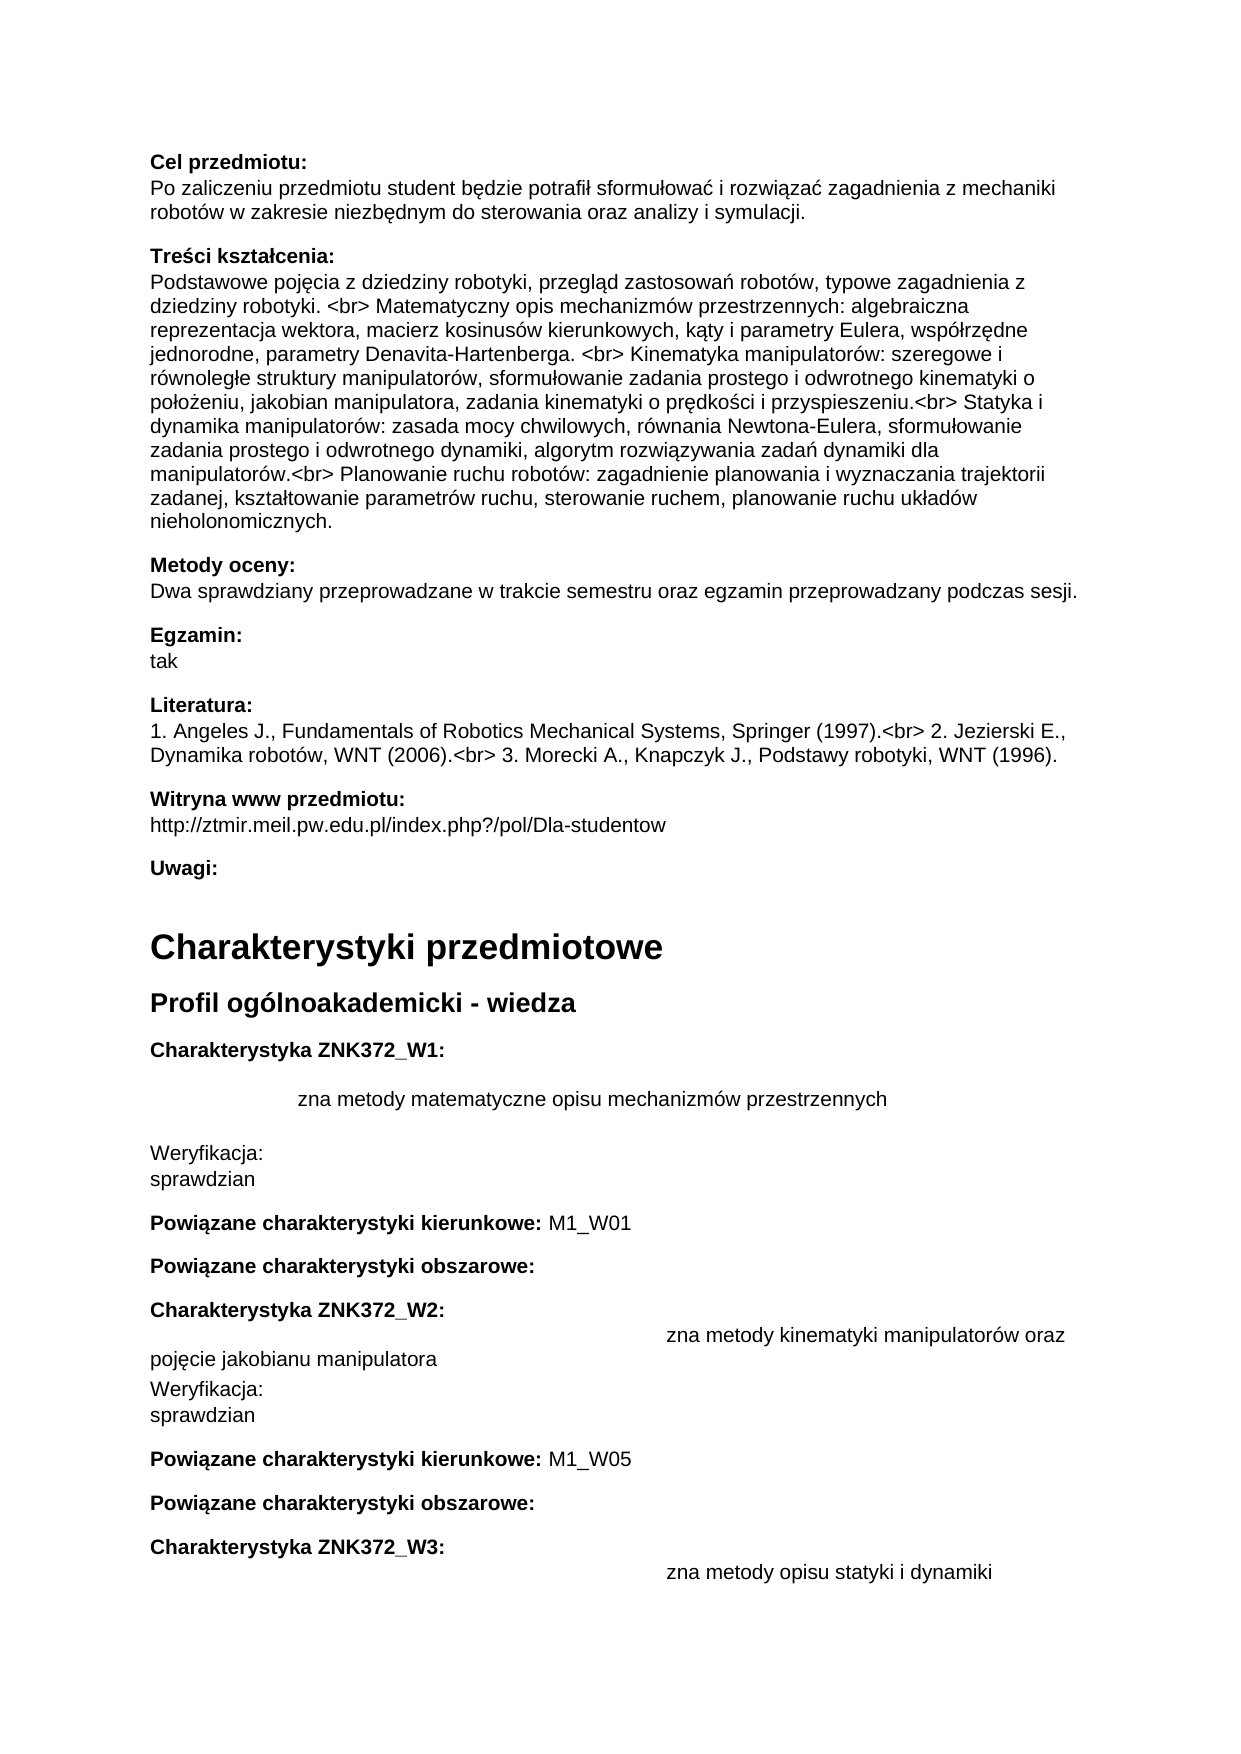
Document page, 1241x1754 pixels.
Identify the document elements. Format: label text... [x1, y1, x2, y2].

text zna metody matematyczne opisu mechanizmów przestrzennych [150, 1063, 1090, 1134]
text Powiązane charakterystyki obszarowe: [150, 1254, 1090, 1278]
text zna metody kinematyki manipulatorów oraz pojęcie jakobianu manipulatora [150, 1323, 1090, 1371]
text Dwa sprawdziany przeprowadzane w trakcie semestru oraz egzamin przeprowadzany podczas sesji. [150, 579, 1090, 603]
text 1. Angeles J., Fundamentals of Robotics Mechanical Systems, Springer (1997).<br> 2. Jezierski E., Dynamika robotów, WNT (2006).<br> 3. Morecki A., Knapczyk J., Podstawy robotyki, WNT (1996). [150, 719, 1090, 767]
subtitle Profil ogólnoakademicki - wiedza [150, 987, 1090, 1018]
text Powiązane charakterystyki kierunkowe: M1_W01 [150, 1211, 1090, 1234]
text sprawdzian [150, 1403, 1090, 1427]
text Charakterystyka ZNK372_W2: [150, 1298, 1090, 1322]
text Charakterystyka ZNK372_W1: [150, 1038, 1090, 1062]
text Cel przedmiotu: [150, 150, 1090, 174]
text Uwagi: [150, 856, 1090, 880]
text sprawdzian [150, 1167, 1090, 1191]
text Egzamin: [150, 623, 1090, 647]
text Treści kształcenia: [150, 244, 1090, 268]
text Witryna www przedmiotu: [150, 786, 1090, 810]
text tak [150, 649, 1090, 673]
text Powiązane charakterystyki kierunkowe: M1_W05 [150, 1447, 1090, 1471]
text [150, 1559, 1090, 1583]
text Podstawowe pojęcia z dziedziny robotyki, przegląd zastosowań robotów, typowe zagadnienia z dziedziny robotyki. <br> Matematyczny opis mechanizmów przestrzennych: algebraiczna reprezentacja wektora, macierz kosinusów kierunkowych, kąty i parametry Eulera, współrzędne jednorodne, parametry Denavita-Hartenberga. <br> Kinematyka manipulatorów: szeregowe i równoległe struktury manipulatorów, sformułowanie zadania prostego i odwrotnego kinematyki o położeniu, jakobian manipulatora, zadania kinematyki o prędkości i przyspieszeniu.<br> Statyka i dynamika manipulatorów: zasada mocy chwilowych, równania Newtona-Eulera, sformułowanie zadania prostego i odwrotnego dynamiki, algorytm rozwiązywania zadań dynamiki dla manipulatorów.<br> Planowanie ruchu robotów: zagadnienie planowania i wyznaczania trajektorii zadanej, kształtowanie parametrów ruchu, sterowanie ruchem, planowanie ruchu układów nieholonomicznych. [150, 270, 1090, 533]
text Weryfikacja: [150, 1141, 1090, 1165]
text Metody oceny: [150, 553, 1090, 577]
subtitle Charakterystyki przedmiotowe [150, 926, 1090, 967]
text Literatura: [150, 693, 1090, 717]
text Powiązane charakterystyki obszarowe: [150, 1491, 1090, 1515]
text http://ztmir.meil.pw.edu.pl/index.php?/pol/Dla-studentow [150, 812, 1090, 836]
text Po zaliczeniu przedmiotu student będzie potrafił sformułować i rozwiązać zagadnienia z mechaniki robotów w zakresie niezbędnym do sterowania oraz analizy i symulacji. [150, 176, 1090, 224]
text Weryfikacja: [150, 1377, 1090, 1401]
text Charakterystyka ZNK372_W3: [150, 1534, 1090, 1558]
